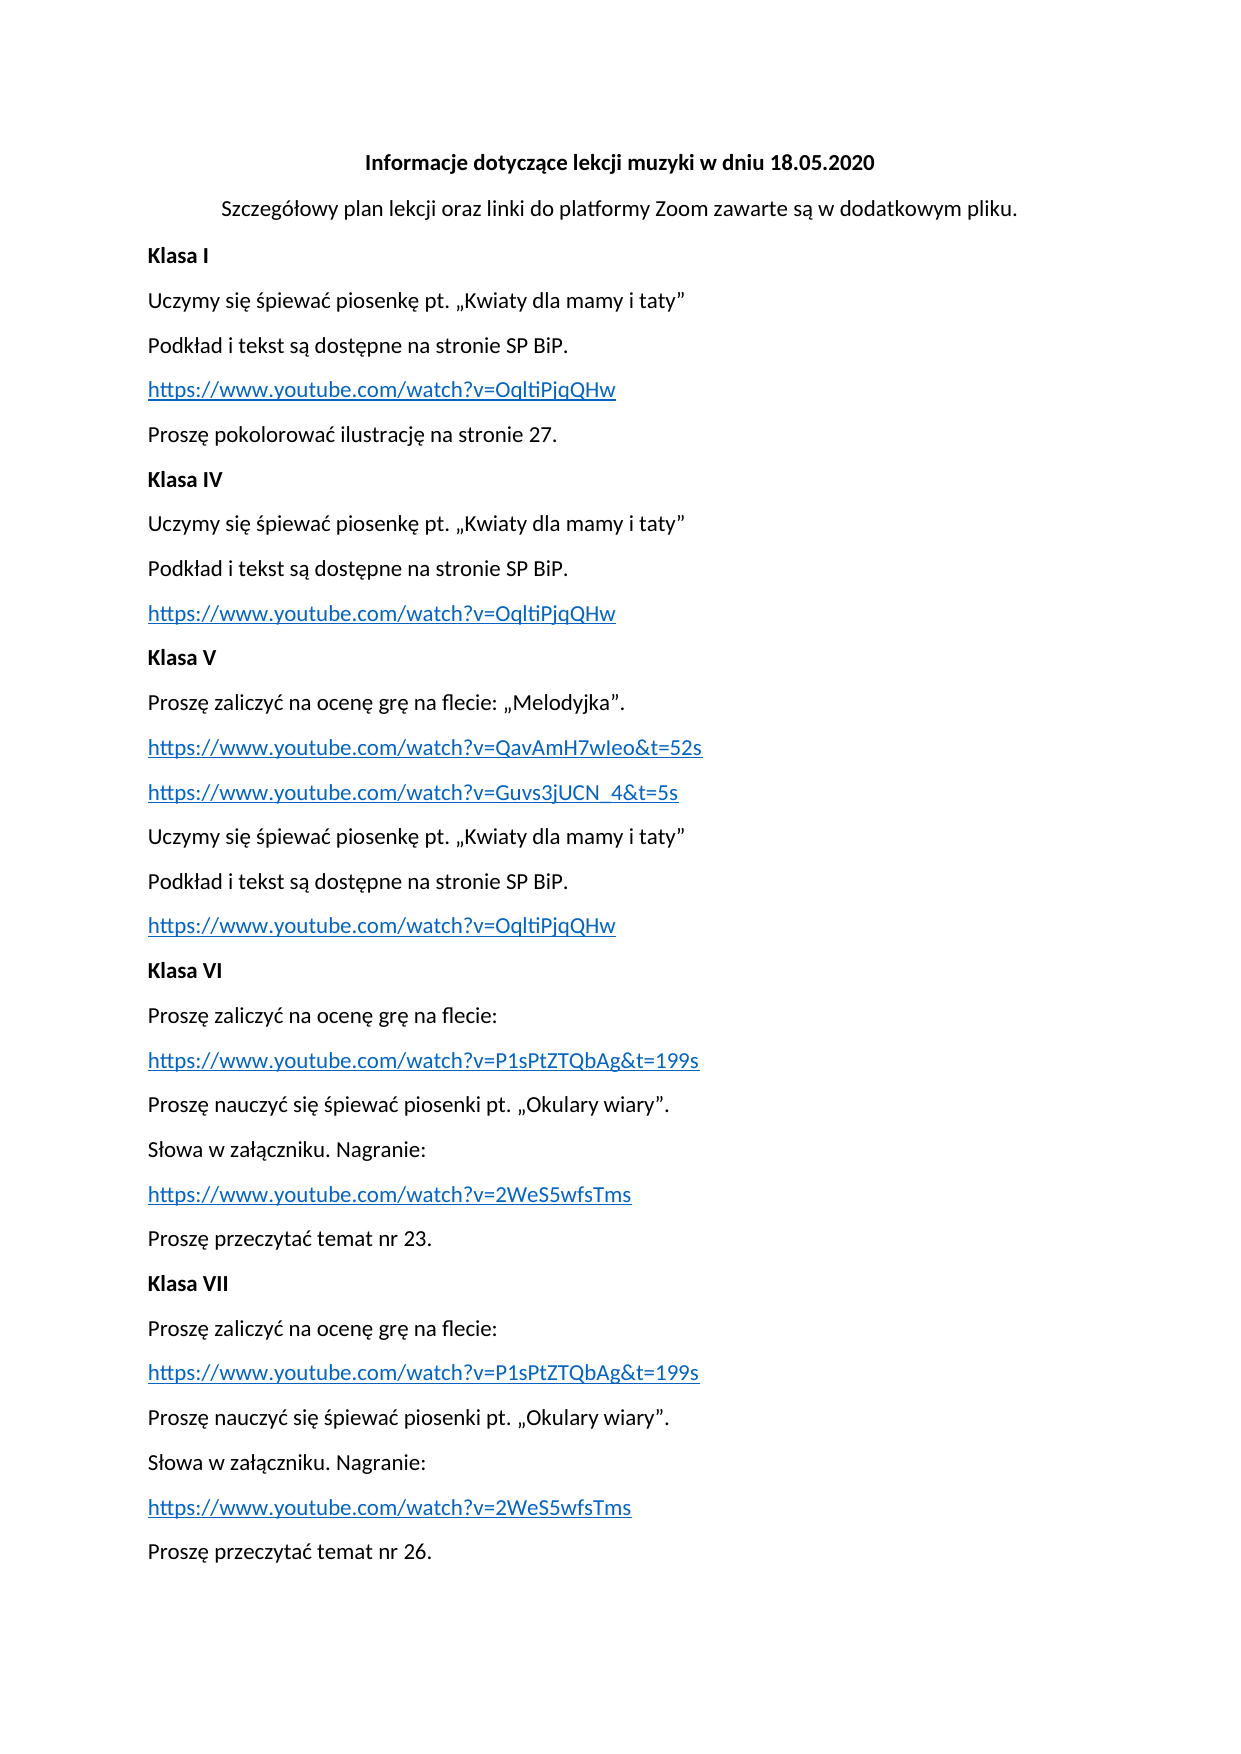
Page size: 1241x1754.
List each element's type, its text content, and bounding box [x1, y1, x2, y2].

text https://www.youtube.com/watch?v=OqltiPjqQHw [148, 375, 1093, 403]
text https://www.youtube.com/watch?v=2WeS5wfsTms [148, 1180, 1093, 1208]
text Proszę zaliczyć na ocenę grę na flecie: [148, 1001, 1093, 1029]
text Proszę nauczyć się śpiewać piosenki pt. „Okulary wiary”. [148, 1403, 1093, 1431]
text Uczymy się śpiewać piosenkę pt. „Kwiaty dla mamy i taty” [148, 822, 1093, 850]
text Proszę przeczytać temat nr 26. [148, 1537, 1093, 1565]
text Informacje dotyczące lekcji muzyki w dniu 18.05.2020 [148, 148, 1093, 176]
text Proszę nauczyć się śpiewać piosenki pt. „Okulary wiary”. [148, 1090, 1093, 1118]
text https://www.youtube.com/watch?v=2WeS5wfsTms [148, 1493, 1093, 1521]
text https://www.youtube.com/watch?v=OqltiPjqQHw [148, 912, 1093, 940]
text Klasa VII [148, 1269, 1093, 1297]
text Słowa w załączniku. Nagranie: [148, 1448, 1093, 1476]
text Szczegółowy plan lekcji oraz linki do platformy Zoom zawarte są w dodatkowym pliku. [148, 194, 1093, 222]
text Proszę zaliczyć na ocenę grę na flecie: [148, 1314, 1093, 1342]
text https://www.youtube.com/watch?v=OqltiPjqQHw [148, 599, 1093, 627]
text Klasa IV [148, 465, 1093, 493]
text https://www.youtube.com/watch?v=P1sPtZTQbAg&t=199s [148, 1046, 1093, 1074]
text Podkład i tekst są dostępne na stronie SP BiP. [148, 554, 1093, 582]
text https://www.youtube.com/watch?v=P1sPtZTQbAg&t=199s [148, 1358, 1093, 1387]
text Proszę pokolorować ilustrację na stronie 27. [148, 420, 1093, 448]
text Uczymy się śpiewać piosenkę pt. „Kwiaty dla mamy i taty” [148, 286, 1093, 314]
text Klasa V [148, 643, 1093, 672]
text https://www.youtube.com/watch?v=Guvs3jUCN_4&t=5s [148, 778, 1093, 806]
text Proszę zaliczyć na ocenę grę na flecie: „Melodyjka”. [148, 688, 1093, 716]
text Uczymy się śpiewać piosenkę pt. „Kwiaty dla mamy i taty” [148, 509, 1093, 537]
text Proszę przeczytać temat nr 23. [148, 1224, 1093, 1252]
text Klasa I [148, 241, 1093, 269]
text Klasa VI [148, 956, 1093, 984]
text Podkład i tekst są dostępne na stronie SP BiP. [148, 867, 1093, 895]
text https://www.youtube.com/watch?v=QavAmH7wIeo&t=52s [148, 733, 1093, 761]
text Podkład i tekst są dostępne na stronie SP BiP. [148, 331, 1093, 359]
text Słowa w załączniku. Nagranie: [148, 1135, 1093, 1163]
